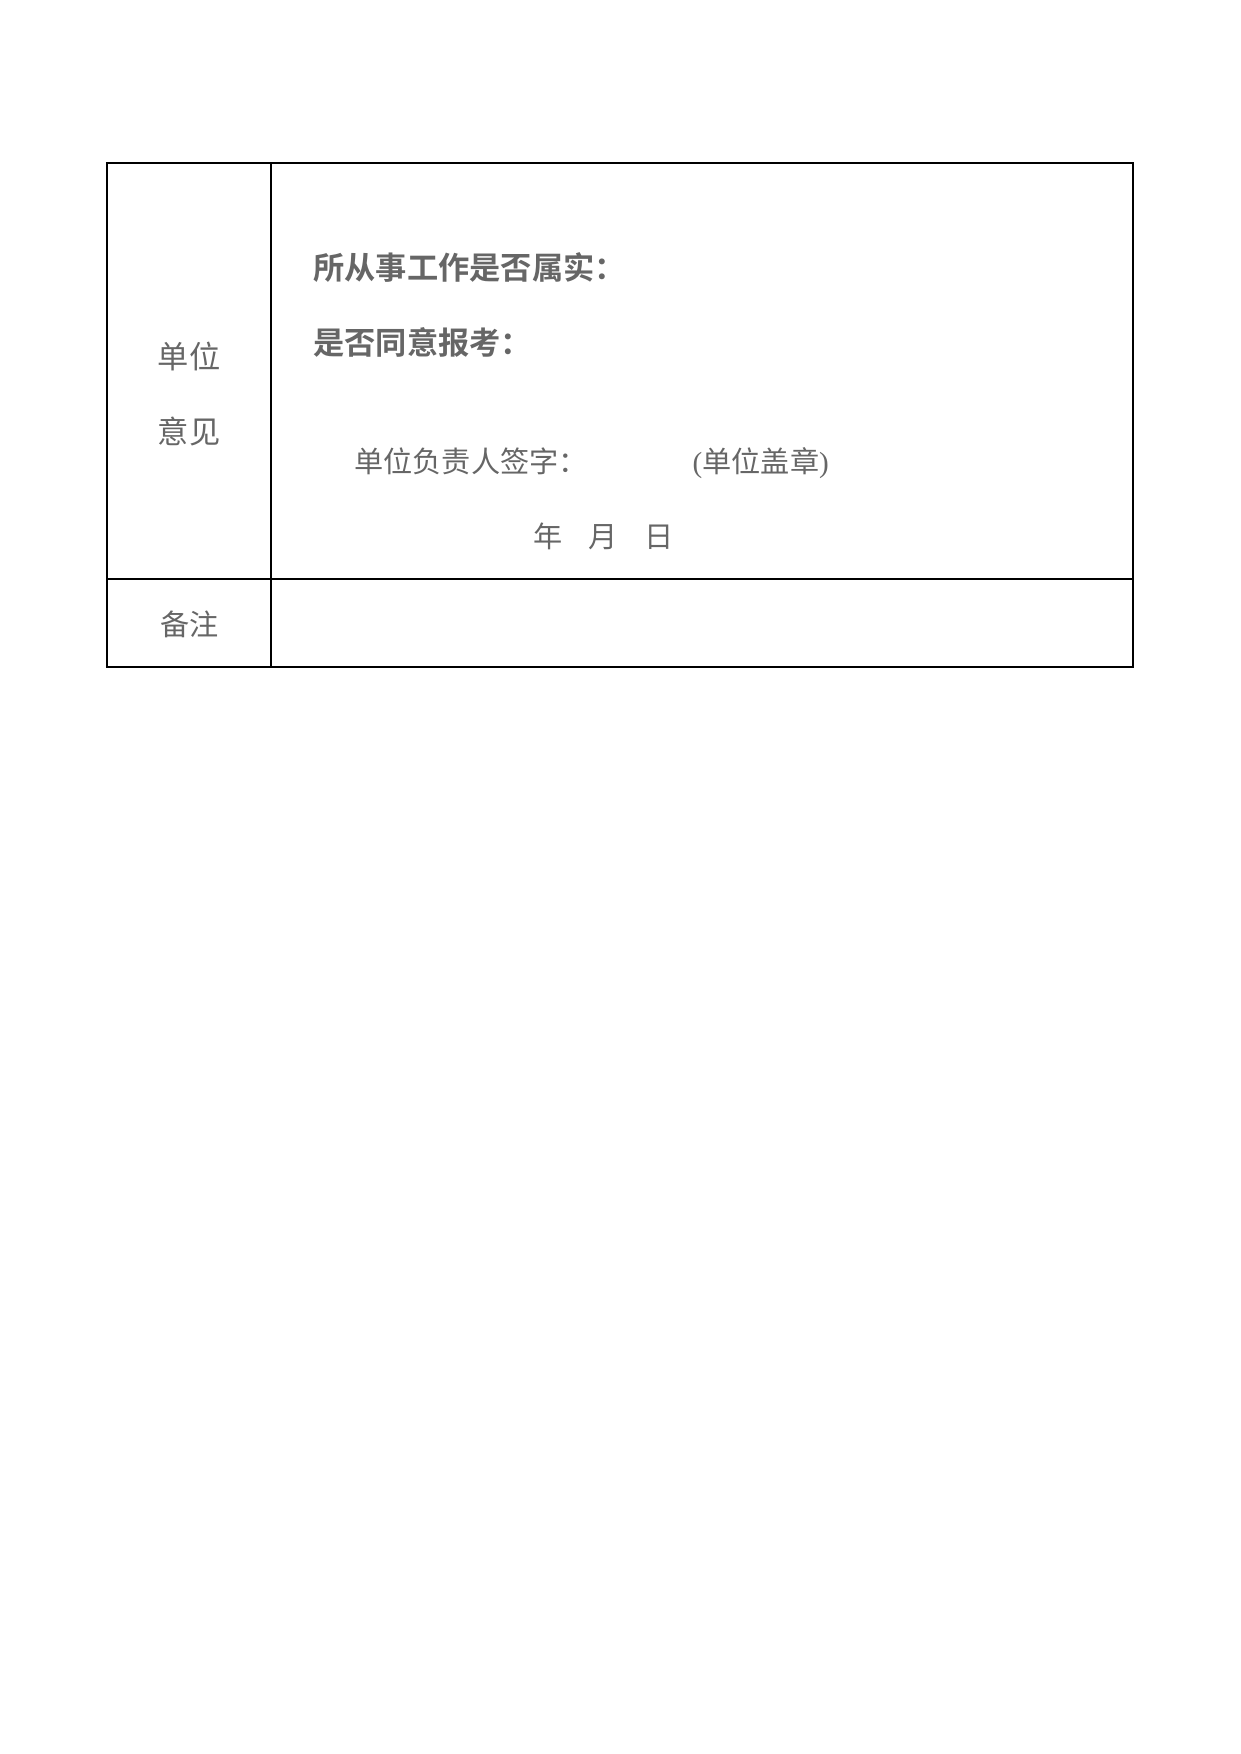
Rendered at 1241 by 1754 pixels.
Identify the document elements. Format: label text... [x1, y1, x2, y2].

table_cell 所从事工作是否属实： 是否同意报考： 单位负责人签字： (单位盖章) 年 月 日 [272, 164, 1132, 578]
table_cell 单位 意见 [108, 164, 270, 578]
table_cell [272, 580, 1132, 666]
table_cell 备注 [108, 580, 270, 666]
